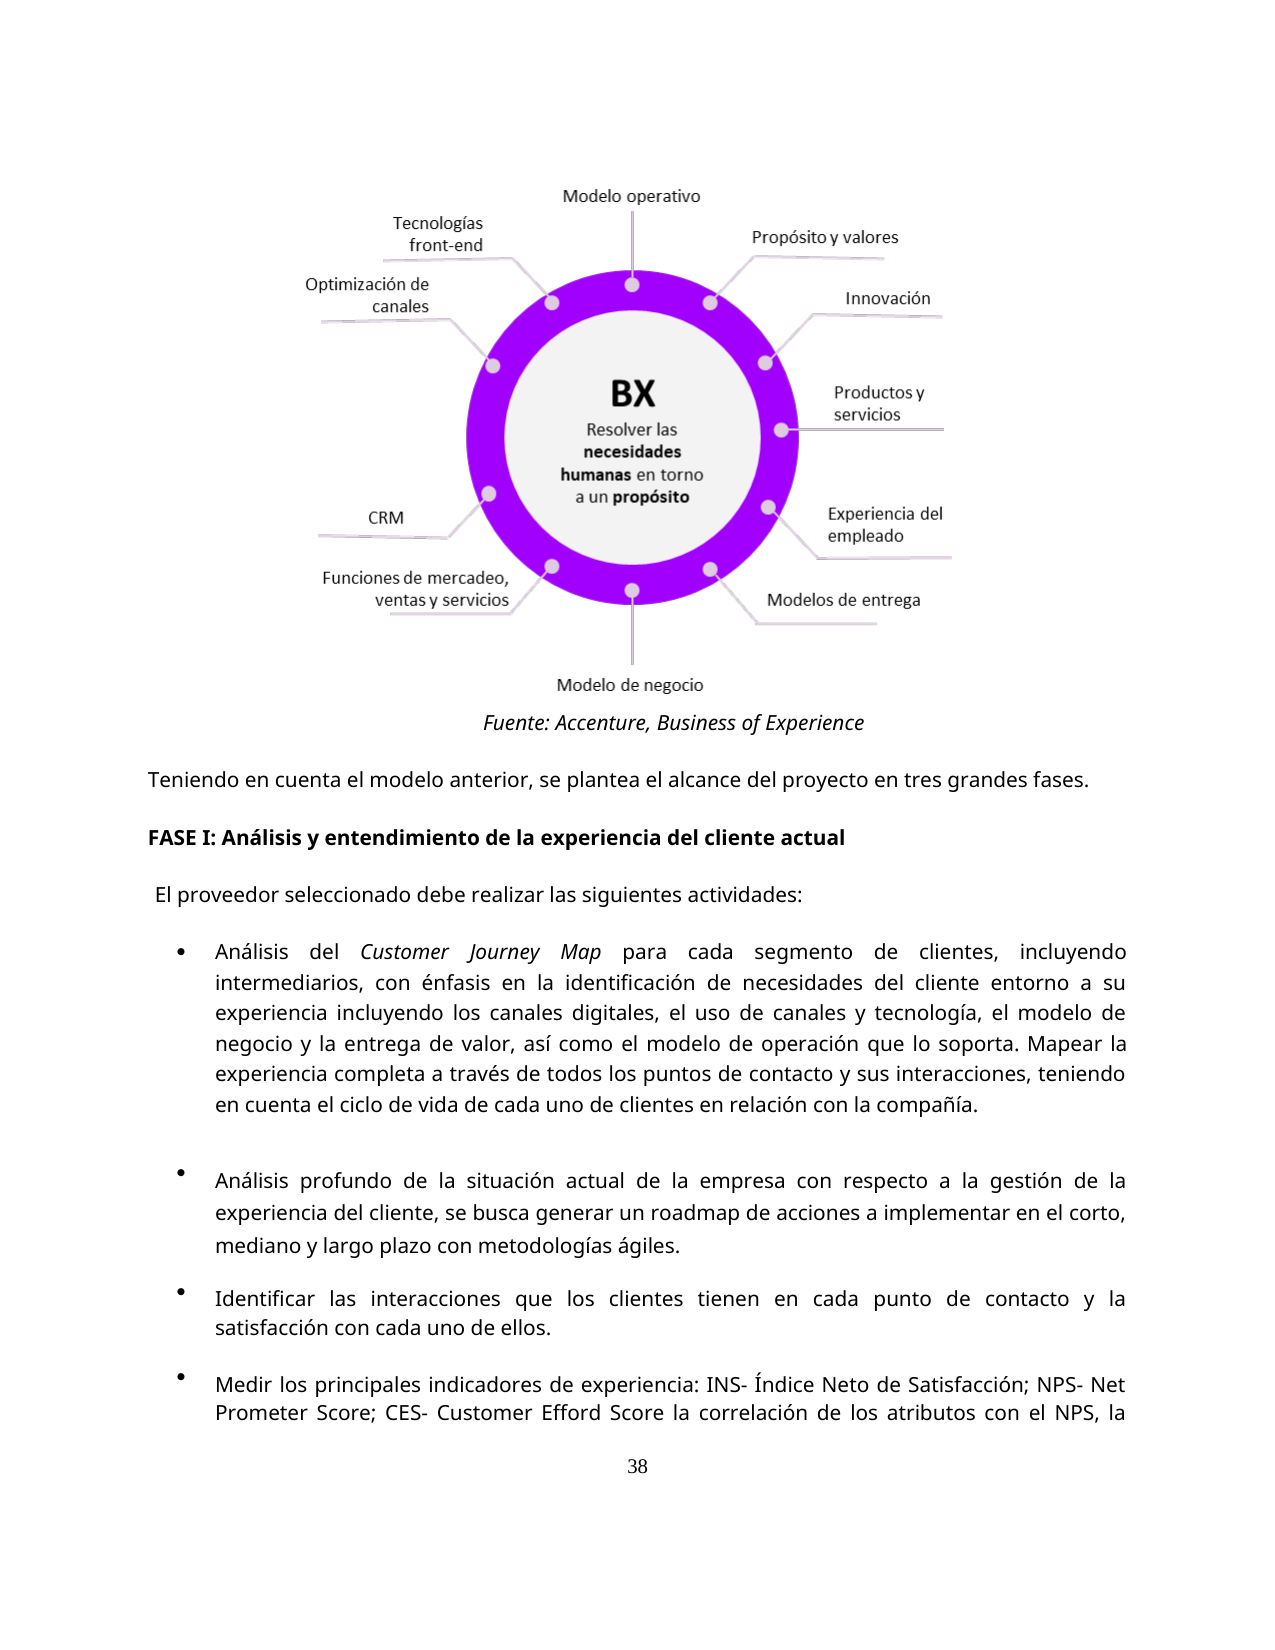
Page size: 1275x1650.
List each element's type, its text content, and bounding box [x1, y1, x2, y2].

text FASE I: Análisis y entendimiento de la experiencia del cliente actual [148, 823, 1127, 851]
text El proveedor seleccionado debe realizar las siguientes actividades: [148, 880, 1127, 909]
text Teniendo en cuenta el modelo anterior, se plantea el alcance del proyecto en tres grandes fases. [148, 765, 1127, 793]
list Análisis profundo de la situación actual de la empresa con respecto a la gestión de la experiencia del cliente, se busca generar un roadmap de acciones a implementar en el corto, mediano y largo plazo con metodologías ágiles. [177, 1166, 1127, 1259]
text Fuente: Accenture, Business of Experience [223, 708, 1127, 736]
picture [279, 177, 996, 708]
list Análisis del Customer Journey Map para cada segmento de clientes, incluyendo intermediarios, con énfasis en la identificación de necesidades del cliente entorno a su experiencia incluyendo los canales digitales, el uso de canales y tecnología, el modelo de negocio y la entrega de valor, así como el modelo de operación que lo soporta. Mapear la experiencia completa a través de todos los puntos de contacto y sus interacciones, teniendo en cuenta el ciclo de vida de cada uno de clientes en relación con la compañía. [177, 937, 1127, 1119]
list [177, 1370, 1127, 1427]
list Identificar las interacciones que los clientes tienen en cada punto de contacto y la satisfacción con cada uno de ellos. [177, 1284, 1127, 1341]
